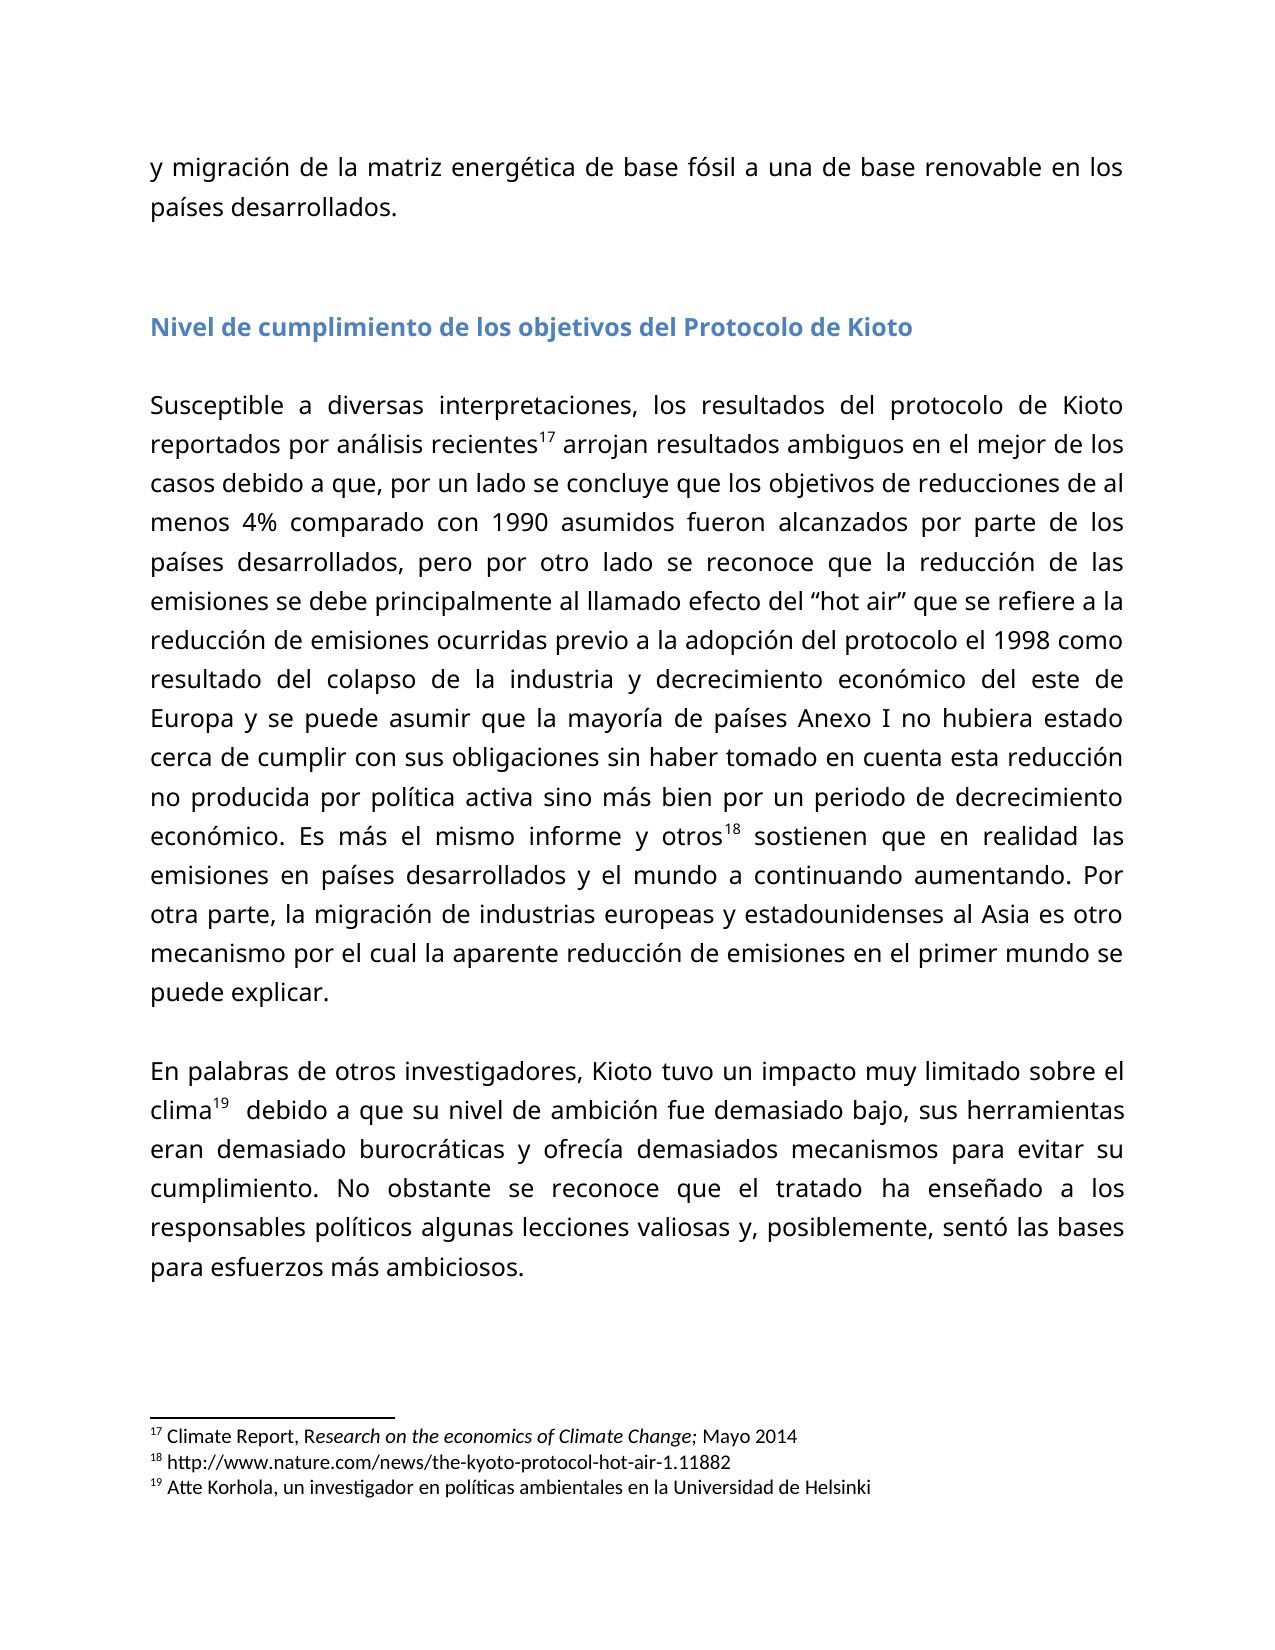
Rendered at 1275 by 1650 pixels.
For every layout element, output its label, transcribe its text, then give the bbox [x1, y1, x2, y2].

subtitle Nivel de cumplimiento de los objetivos del Protocolo de Kioto [150, 309, 1125, 343]
text En palabras de otros investigadores, Kioto tuvo un impacto muy limitado sobre el clima debido a que su nivel de ambición fue demasiado bajo, sus herramientas eran demasiado burocráticas y ofrecía demasiados mecanismos para evitar su cumplimiento. No obstante se reconoce que el tratado ha enseñado a los responsables políticos algunas lecciones valiosas y, posiblemente, sentó las bases para esfuerzos más ambiciosos. [150, 1053, 1125, 1283]
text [150, 150, 1125, 223]
text Susceptible a diversas interpretaciones, los resultados del protocolo de Kioto reportados por análisis recientes arrojan resultados ambiguos en el mejor de los casos debido a que, por un lado se concluye que los objetivos de reducciones de al menos 4% comparado con 1990 asumidos fueron alcanzados por parte de los países desarrollados, pero por otro lado se reconoce que la reducción de las emisiones se debe principalmente al llamado efecto del “hot air” que se refiere a la reducción de emisiones ocurridas previo a la adopción del protocolo el 1998 como resultado del colapso de la industria y decrecimiento económico del este de Europa y se puede asumir que la mayoría de países Anexo I no hubiera estado cerca de cumplir con sus obligaciones sin haber tomado en cuenta esta reducción no producida por política activa sino más bien por un periodo de decrecimiento económico. Es más el mismo informe y otros sostienen que en realidad las emisiones en países desarrollados y el mundo a continuando aumentando. Por otra parte, la migración de industrias europeas y estadounidenses al Asia es otro mecanismo por el cual la aparente reducción de emisiones en el primer mundo se puede explicar. [150, 387, 1125, 1009]
